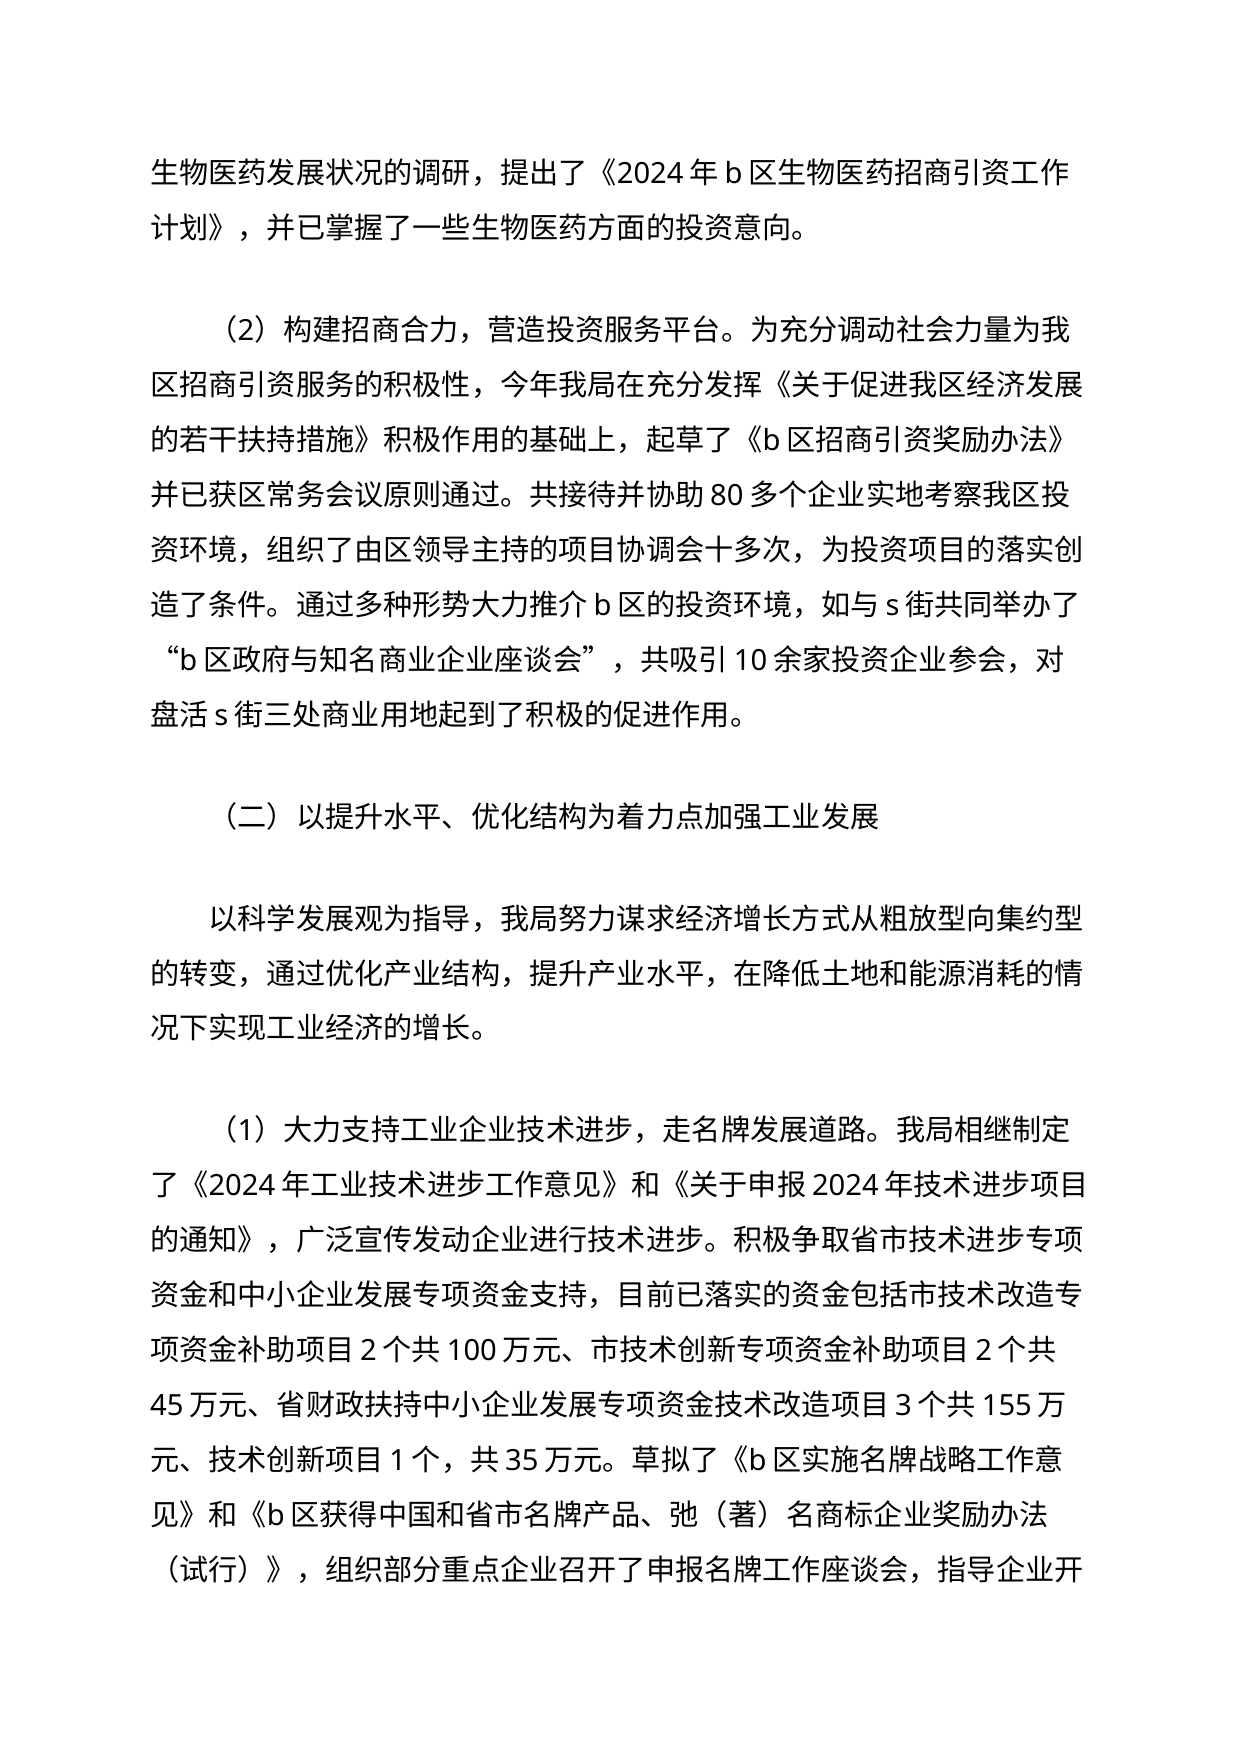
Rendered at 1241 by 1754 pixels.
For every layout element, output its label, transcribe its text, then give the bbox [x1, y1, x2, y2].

text （2）构建招商合力，营造投资服务平台。为充分调动社会力量为我区招商引资服务的积极性，今年我局在充分发挥《关于促进我区经济发展的若干扶持措施》积极作用的基础上，起草了《b区招商引资奖励办法》并已获区常务会议原则通过。共接待并协助80多个企业实地考察我区投资环境，组织了由区领导主持的项目协调会十多次，为投资项目的落实创造了条件。通过多种形势大力推介b区的投资环境，如与s街共同举办了“b区政府与知名商业企业座谈会”，共吸引10余家投资企业参会，对盘活s街三处商业用地起到了积极的促进作用。 [150, 307, 1090, 734]
text 以科学发展观为指导，我局努力谋求经济增长方式从粗放型向集约型的转变，通过优化产业结构，提升产业水平，在降低土地和能源消耗的情况下实现工业经济的增长。 [150, 895, 1090, 1047]
text （二）以提升水平、优化结构为着力点加强工业发展 [150, 793, 1090, 836]
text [150, 1107, 1090, 1589]
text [150, 150, 1090, 247]
